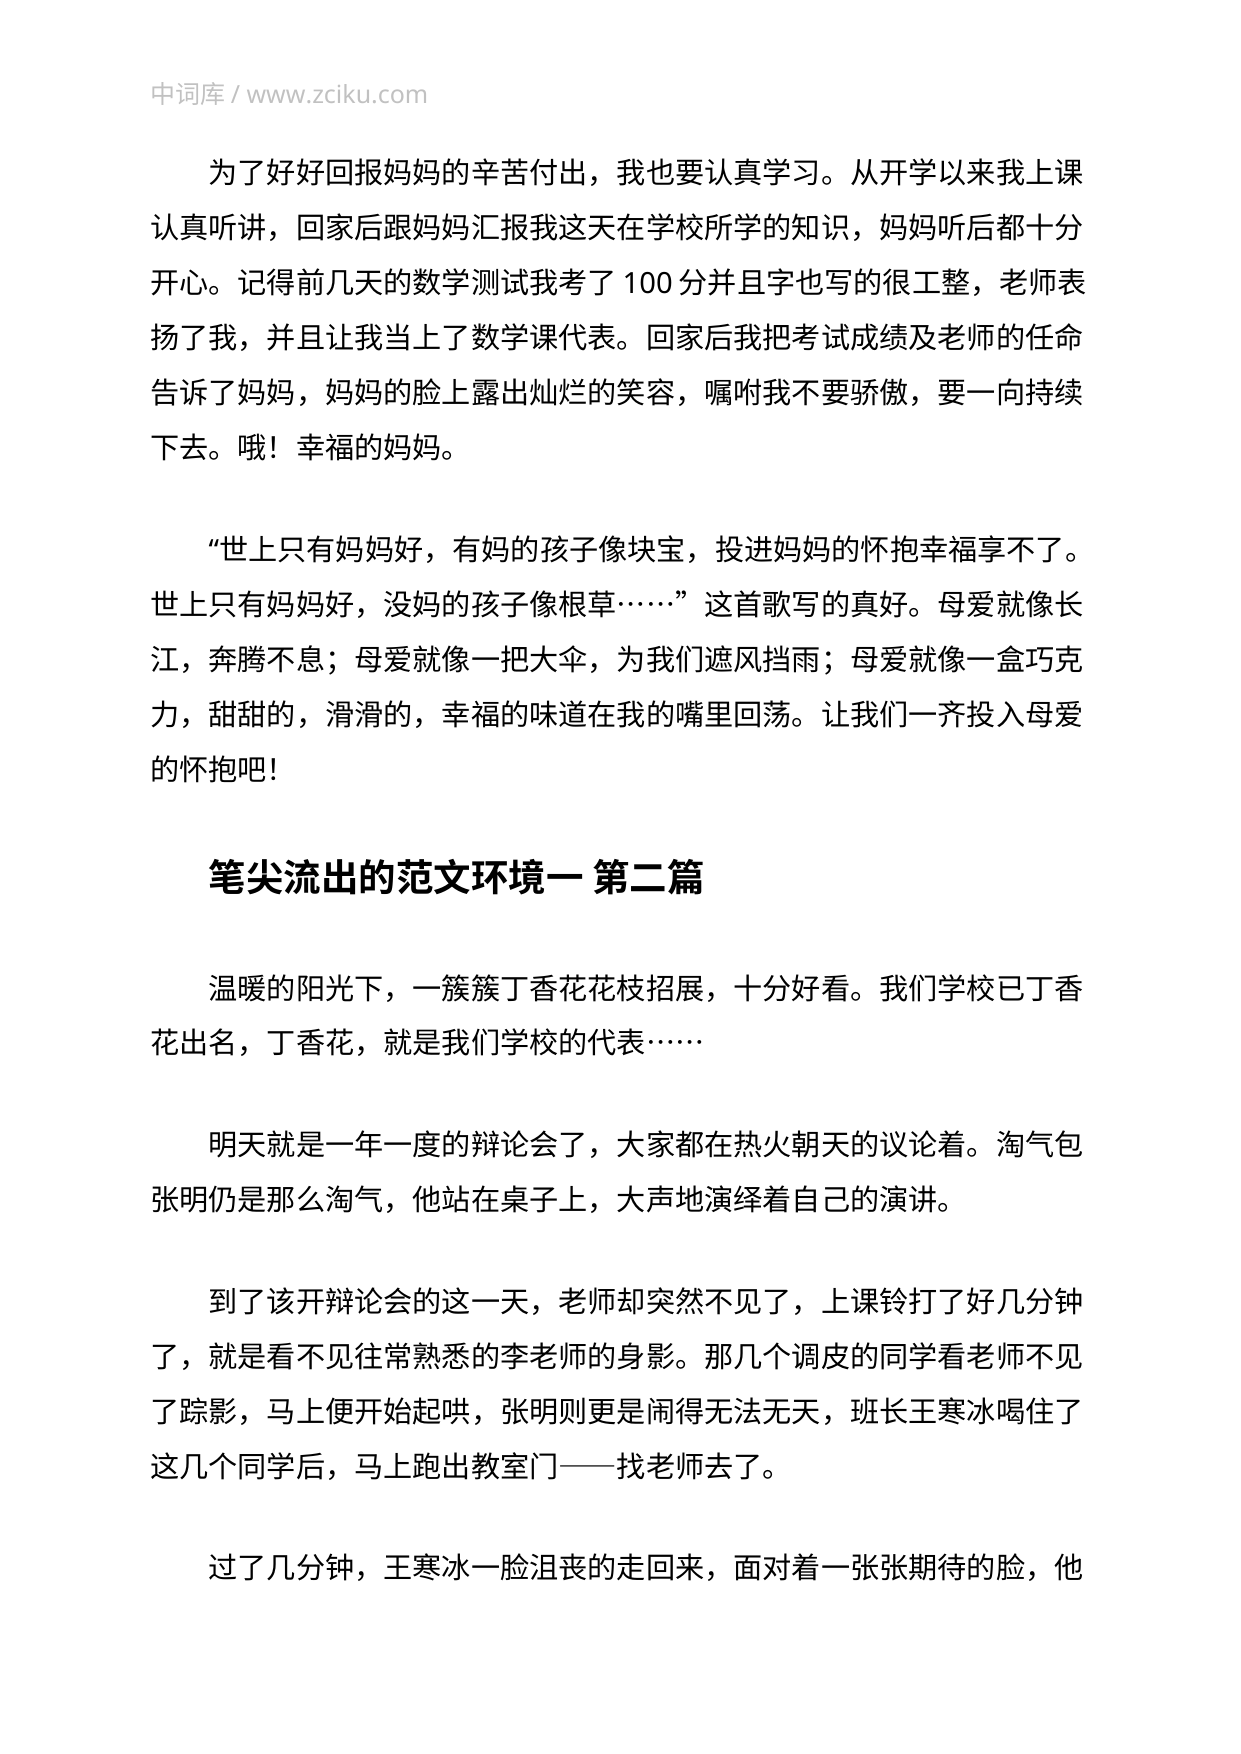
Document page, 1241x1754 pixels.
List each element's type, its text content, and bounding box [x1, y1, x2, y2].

text 到了该开辩论会的这一天，老师却突然不见了，上课铃打了好几分钟了，就是看不见往常熟悉的李老师的身影。那几个调皮的同学看老师不见了踪影，马上便开始起哄，张明则更是闹得无法无天，班长王寒冰喝住了这几个同学后，马上跑出教室门——找老师去了。 [150, 1278, 1090, 1486]
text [150, 1545, 1090, 1587]
text 为了好好回报妈妈的辛苦付出，我也要认真学习。从开学以来我上课认真听讲，回家后跟妈妈汇报我这天在学校所学的知识，妈妈听后都十分开心。记得前几天的数学测试我考了100分并且字也写的很工整，老师表扬了我，并且让我当上了数学课代表。回家后我把考试成绩及老师的任命告诉了妈妈，妈妈的脸上露出灿烂的笑容，嘱咐我不要骄傲，要一向持续下去。哦！幸福的妈妈。 [150, 150, 1090, 467]
text 笔尖流出的范文环境一 第二篇 [150, 848, 1090, 902]
text “世上只有妈妈好，有妈的孩子像块宝，投进妈妈的怀抱幸福享不了。世上只有妈妈好，没妈的孩子像根草……”这首歌写的真好。母爱就像长江，奔腾不息；母爱就像一把大伞，为我们遮风挡雨；母爱就像一盒巧克力，甜甜的，滑滑的，幸福的味道在我的嘴里回荡。让我们一齐投入母爱的怀抱吧！ [150, 526, 1090, 788]
text 温暖的阳光下，一簇簇丁香花花枝招展，十分好看。我们学校已丁香花出名，丁香花，就是我们学校的代表…… [150, 965, 1090, 1062]
text 明天就是一年一度的辩论会了，大家都在热火朝天的议论着。淘气包张明仍是那么淘气，他站在桌子上，大声地演绎着自己的演讲。 [150, 1122, 1090, 1219]
